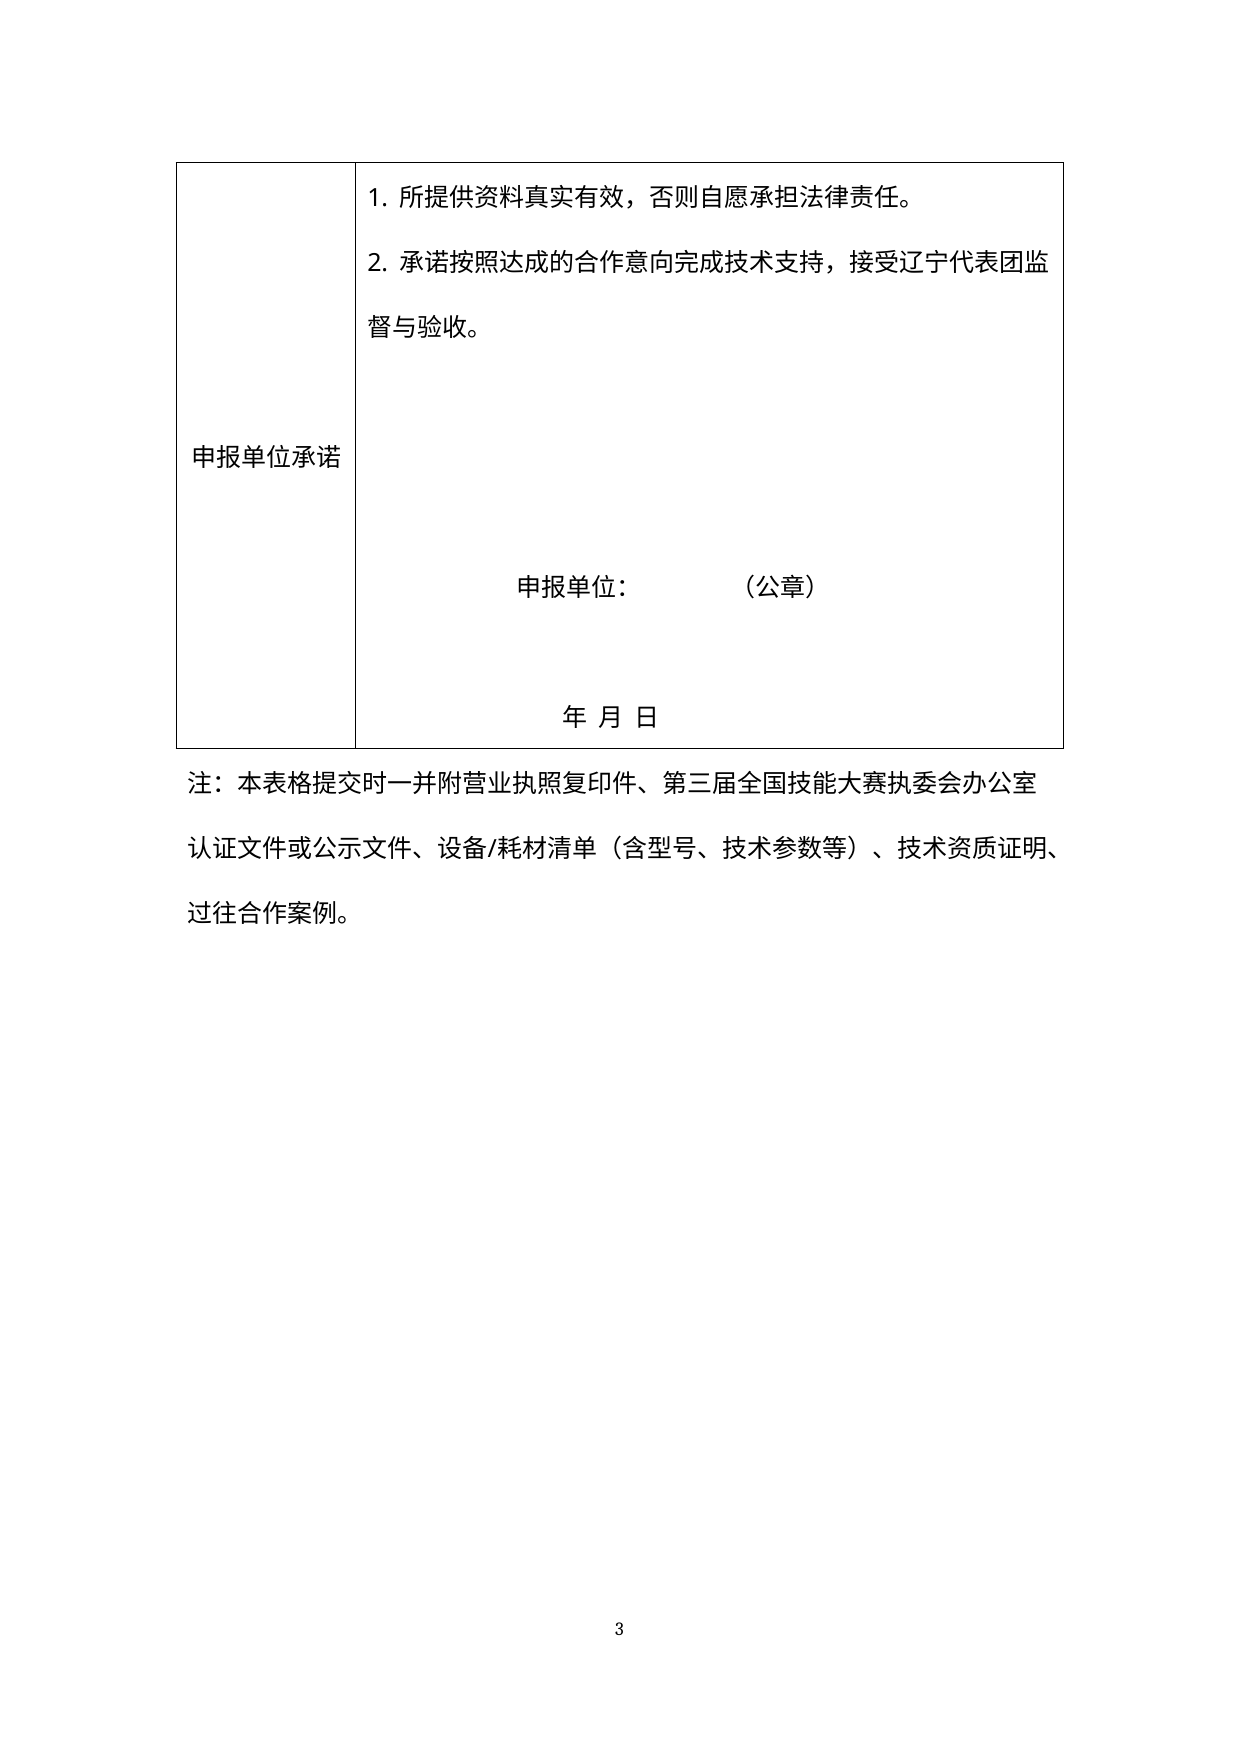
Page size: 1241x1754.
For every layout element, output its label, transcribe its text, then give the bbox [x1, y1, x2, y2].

table_cell 所提供资料真实有效，否则自愿承担法律责任。 承诺按照达成的合作意向完成技术支持，接受辽宁代表团监督与验收。 申报单位： （公章） 年 月 日 [356, 163, 1063, 748]
text 注：本表格提交时一并附营业执照复印件、第三届全国技能大赛执委会办公室认证文件或公示文件、设备/耗材清单（含型号、技术参数等）、技术资质证明、过往合作案例。 [187, 749, 1053, 944]
table_cell 申报单位承诺 [177, 163, 355, 748]
